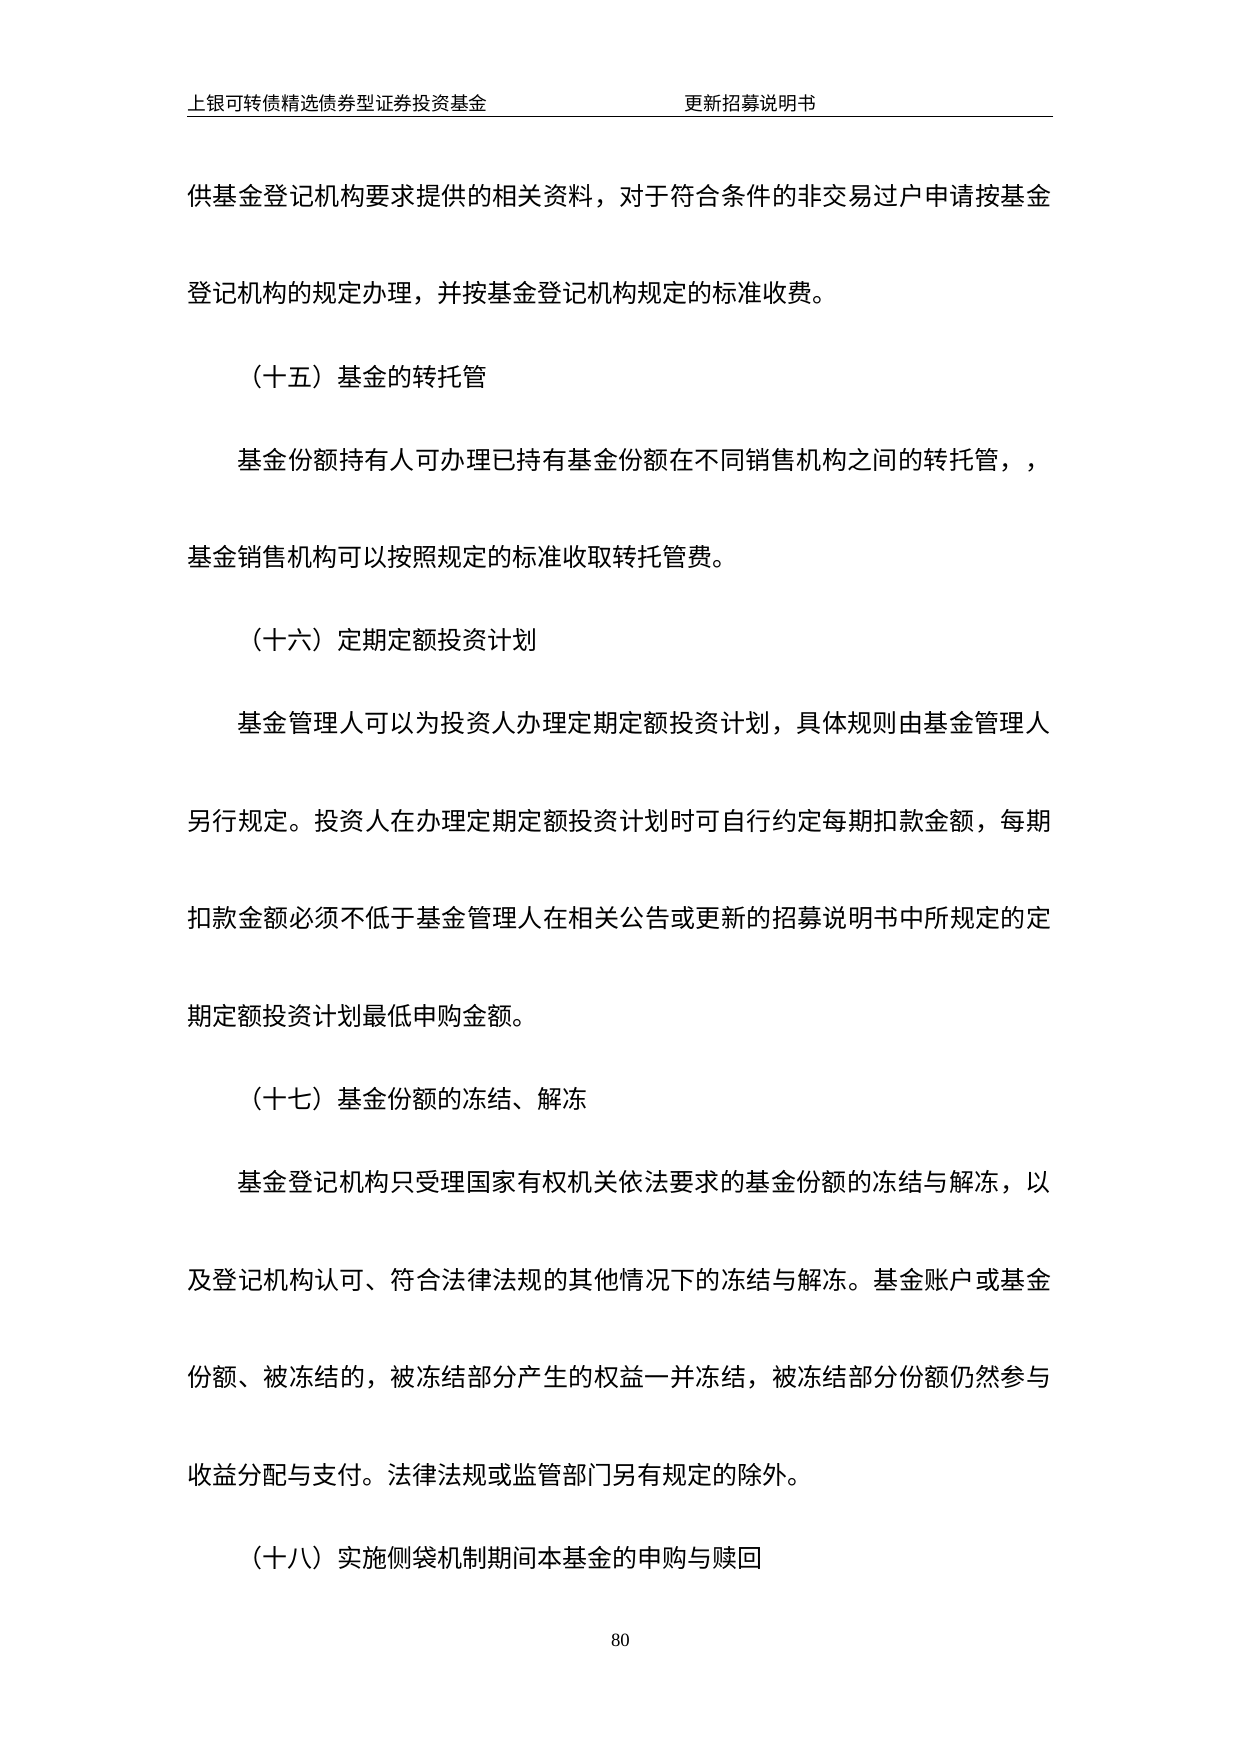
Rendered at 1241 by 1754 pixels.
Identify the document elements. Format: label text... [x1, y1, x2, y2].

text （十五）基金的转托管 [187, 343, 1053, 408]
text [187, 162, 1053, 324]
text （十八）实施侧袋机制期间本基金的申购与赎回 [187, 1524, 1053, 1589]
text （十六）定期定额投资计划 [187, 606, 1053, 671]
text （十七）基金份额的冻结、解冻 [187, 1065, 1053, 1130]
text 基金登记机构只受理国家有权机关依法要求的基金份额的冻结与解冻，以及登记机构认可、符合法律法规的其他情况下的冻结与解冻。基金账户或基金份额、被冻结的，被冻结部分产生的权益一并冻结，被冻结部分份额仍然参与收益分配与支付。法律法规或监管部门另有规定的除外。 [187, 1148, 1053, 1506]
text 基金管理人可以为投资人办理定期定额投资计划，具体规则由基金管理人另行规定。投资人在办理定期定额投资计划时可自行约定每期扣款金额，每期扣款金额必须不低于基金管理人在相关公告或更新的招募说明书中所规定的定期定额投资计划最低申购金额。 [187, 689, 1053, 1047]
text 基金份额持有人可办理已持有基金份额在不同销售机构之间的转托管，，基金销售机构可以按照规定的标准收取转托管费。 [187, 426, 1053, 588]
